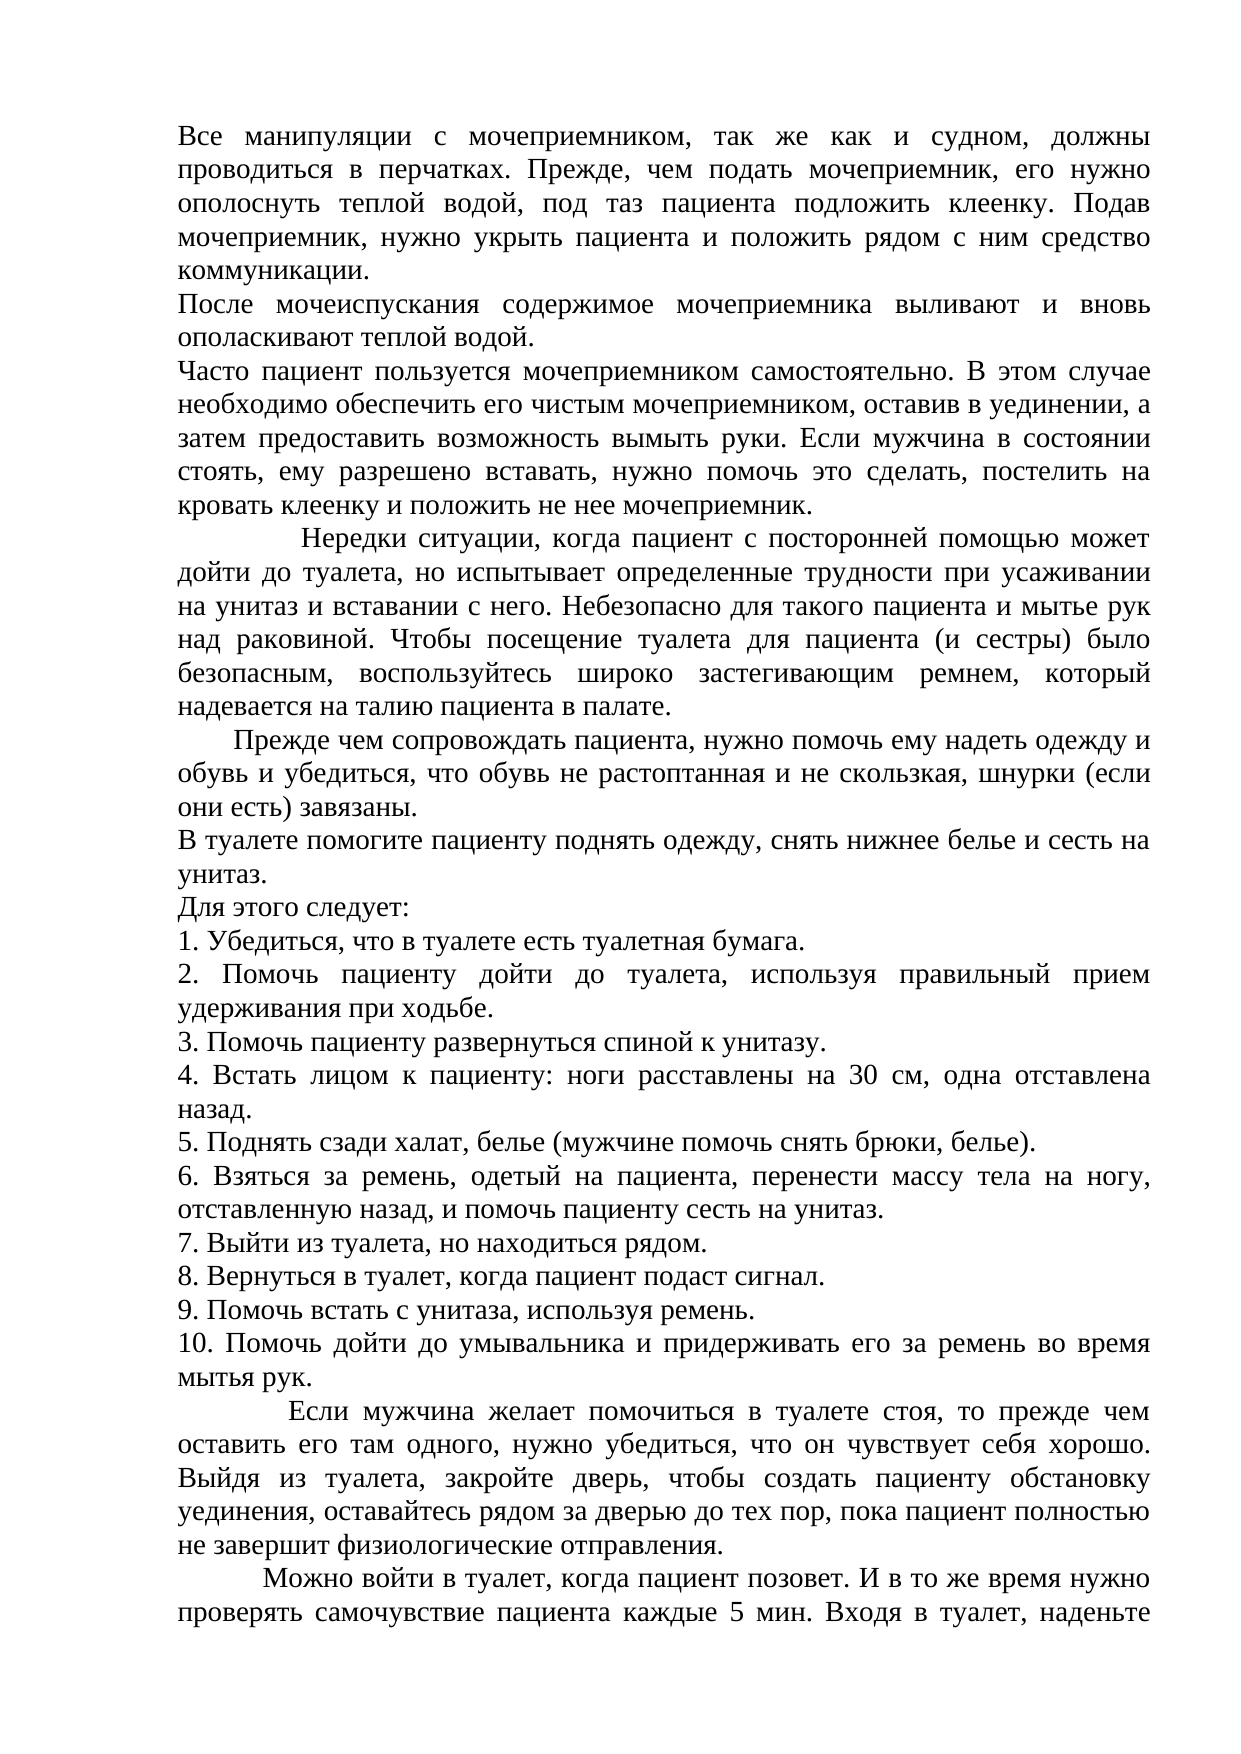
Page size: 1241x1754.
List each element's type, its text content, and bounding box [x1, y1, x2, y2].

text Нередки ситуации, когда пациент с посторонней помощью может дойти до туалета, но испытывает определенные трудности при усаживании на унитаз и вставании с него. Небезопасно для такого пациента и мытье рук над раковиной. Чтобы посещение туалета для пациента (и сестры) было безопасным, воспользуйтесь широко застегивающим ремнем, который надевается на талию пациента в палате. [177, 521, 1152, 722]
text 10. Помочь дойти до умывальника и придерживать его за ремень во время мытья рук. [177, 1326, 1152, 1393]
text Все манипуляции с мочеприемником, так же как и судном, должны проводиться в перчатках. Прежде, чем подать мочеприемник, его нужно ополоснуть теплой водой, под таз пациента подложить клеенку. Подав мочеприемник, нужно укрыть пациента и положить рядом с ним средство коммуникации. [177, 118, 1152, 286]
text 3. Помочь пациенту развернуться спиной к унитазу. [177, 1024, 1152, 1057]
text 7. Выйти из туалета, но находиться рядом. [177, 1225, 1152, 1258]
text 5. Поднять сзади халат, белье (мужчине помочь снять брюки, белье). [177, 1124, 1152, 1158]
text 2. Помочь пациенту дойти до туалета, используя правильный прием удерживания при ходьбе. [177, 957, 1152, 1024]
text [177, 1560, 1152, 1627]
text Часто пациент пользуется мочеприемником самостоятельно. В этом случае необходимо обеспечить его чистым мочеприемником, оставив в уединении, а затем предоставить возможность вымыть руки. Если мужчина в состоянии стоять, ему разрешено вставать, нужно помочь это сделать, постелить на кровать клеенку и положить не нее мочеприемник. [177, 353, 1152, 521]
text 6. Взяться за ремень, одетый на пациента, перенести массу тела на ногу, отставленную назад, и помочь пациенту сесть на унитаз. [177, 1158, 1152, 1225]
text 4. Встать лицом к пациенту: ноги расставлены на 30 см, одна отставлена назад. [177, 1057, 1152, 1124]
text Для этого следует: [177, 889, 1152, 923]
text 1. Убедиться, что в туалете есть туалетная бумага. [177, 923, 1152, 957]
text После мочеиспускания содержимое мочеприемника выливают и вновь ополаскивают теплой водой. [177, 286, 1152, 353]
text Прежде чем сопровождать пациента, нужно помочь ему надеть одежду и обувь и убедиться, что обувь не растоптанная и не скользкая, шнурки (если они есть) завязаны. [177, 722, 1152, 822]
text 8. Вернуться в туалет, когда пациент подаст сигнал. [177, 1258, 1152, 1292]
text Если мужчина желает помочиться в туалете стоя, то прежде чем оставить его там одного, нужно убедиться, что он чувствует себя хорошо. Выйдя из туалета, закройте дверь, чтобы создать пациенту обстановку уединения, оставайтесь рядом за дверью до тех пор, пока пациент полностью не завершит физиологические отправления. [177, 1393, 1152, 1560]
text 9. Помочь встать с унитаза, используя ремень. [177, 1292, 1152, 1326]
text В туалете помогите пациенту поднять одежду, снять нижнее белье и сесть на унитаз. [177, 822, 1152, 889]
